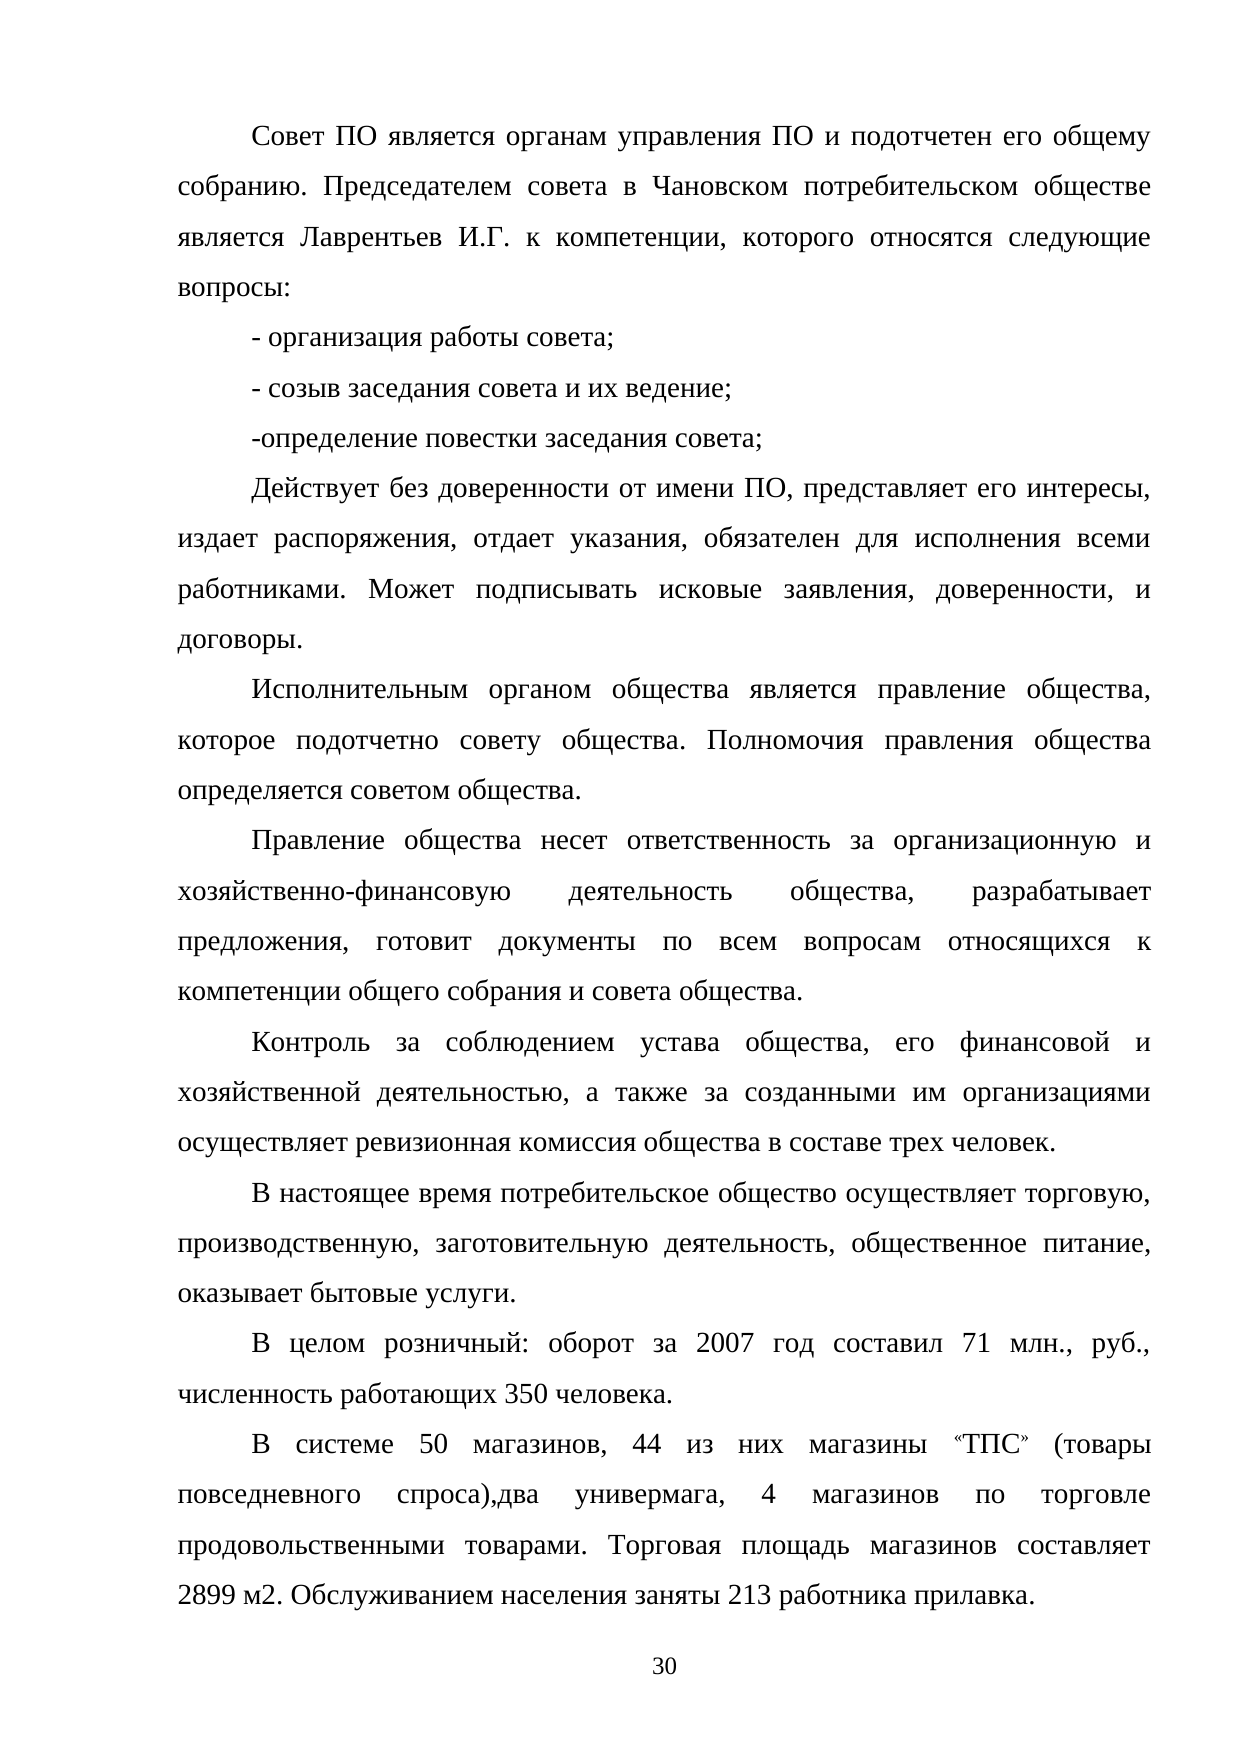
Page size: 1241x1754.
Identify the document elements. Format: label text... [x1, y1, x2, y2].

text - созыв заседания совета и их ведение; [177, 370, 1152, 403]
text Действует без доверенности от имени ПО, представляет его интересы, издает распоряжения, отдает указания, обязателен для исполнения всеми работниками. Может подписывать исковые заявления, доверенности, и договоры. [177, 470, 1152, 655]
text -определение повестки заседания совета; [177, 420, 1152, 453]
text Контроль за соблюдением устава общества, его финансовой и хозяйственной деятельностью, а также за созданными им организациями осуществляет ревизионная комиссия общества в составе трех человек. [177, 1024, 1152, 1158]
text В системе 50 магазинов, 44 из них магазины «ТПС» (товары повседневного спроса),два универмага, 4 магазинов по торговле продовольственными товарами. Торговая площадь магазинов составляет . Обслуживанием населения заняты 213 работника прилавка. [177, 1426, 1152, 1611]
text В целом розничный: оборот за 2007 год составил 71 млн., руб., численность работающих 350 человека. [177, 1326, 1152, 1409]
text - организация работы совета; [177, 319, 1152, 353]
text Совет ПО является органам управления ПО и подотчетен его общему собранию. Председателем совета в Чановском потребительском обществе является Лаврентьев И.Г. к компетенции, которого относятся следующие вопросы: [177, 118, 1152, 303]
text Исполнительным органом общества является правление общества, которое подотчетно совету общества. Полномочия правления общества определяется советом общества. [177, 672, 1152, 806]
text В настоящее время потребительское общество осуществляет торговую, производственную, заготовительную деятельность, общественное питание, оказывает бытовые услуги. [177, 1175, 1152, 1309]
text Правление общества несет ответственность за организационную и хозяйственно-финансовую деятельность общества, разрабатывает предложения, готовит документы по всем вопросам относящихся к компетенции общего собрания и совета общества. [177, 822, 1152, 1007]
